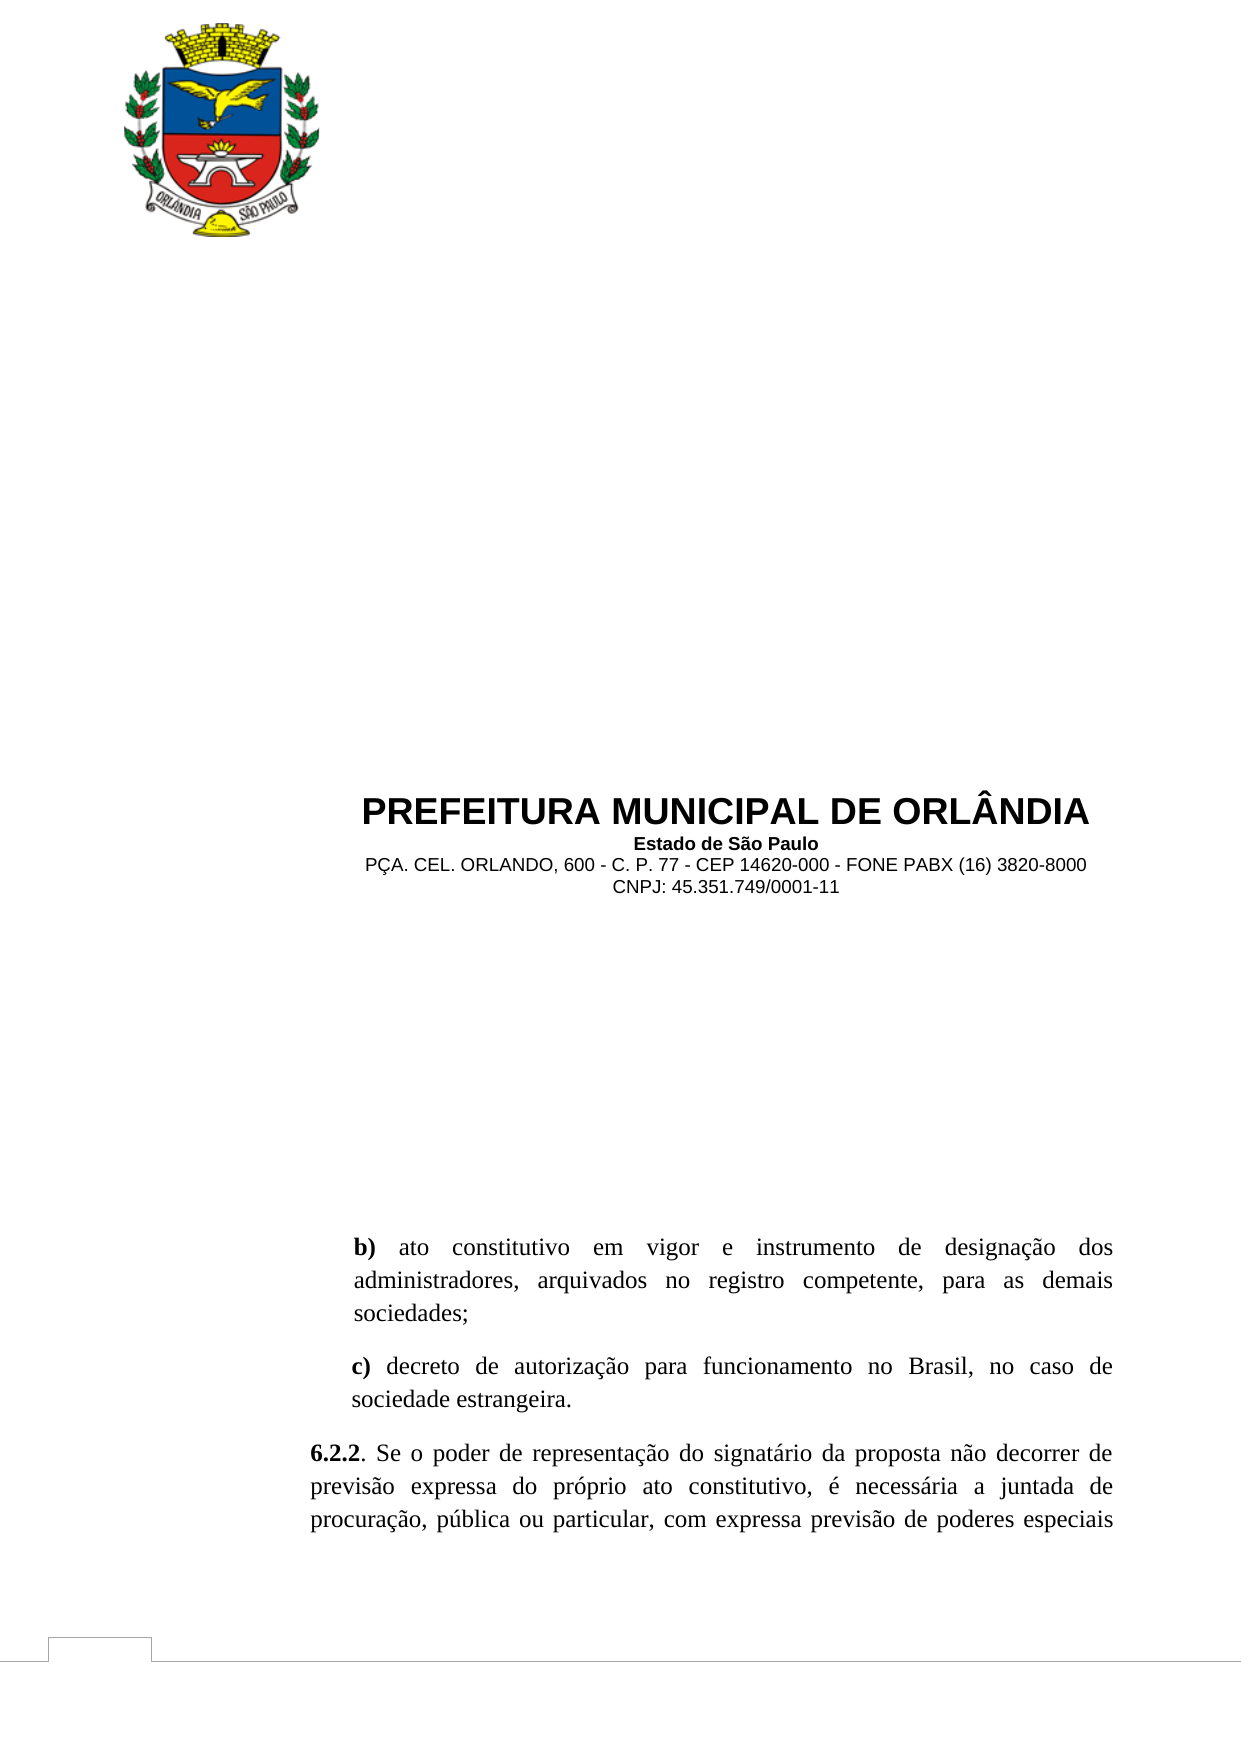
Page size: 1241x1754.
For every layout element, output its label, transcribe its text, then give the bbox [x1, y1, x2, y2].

text 6.2.2. Se o poder de representação do signatário da proposta não decorrer de previsão expressa do próprio ato constitutivo, é necessária a juntada de procuração, pública ou particular, com expressa previsão de poderes especiais para a prática dos atos extra-administrativos necessários para a contratação com ente público [310, 1438, 1114, 1533]
text c) decreto de autorização para funcionamento no Brasil, no caso de sociedade estrangeira. [351, 1351, 1114, 1413]
text b) ato constitutivo em vigor e instrumento de designação dos administradores, arquivados no registro competente, para as demais sociedades; [353, 1232, 1114, 1326]
picture [123, 23, 320, 237]
